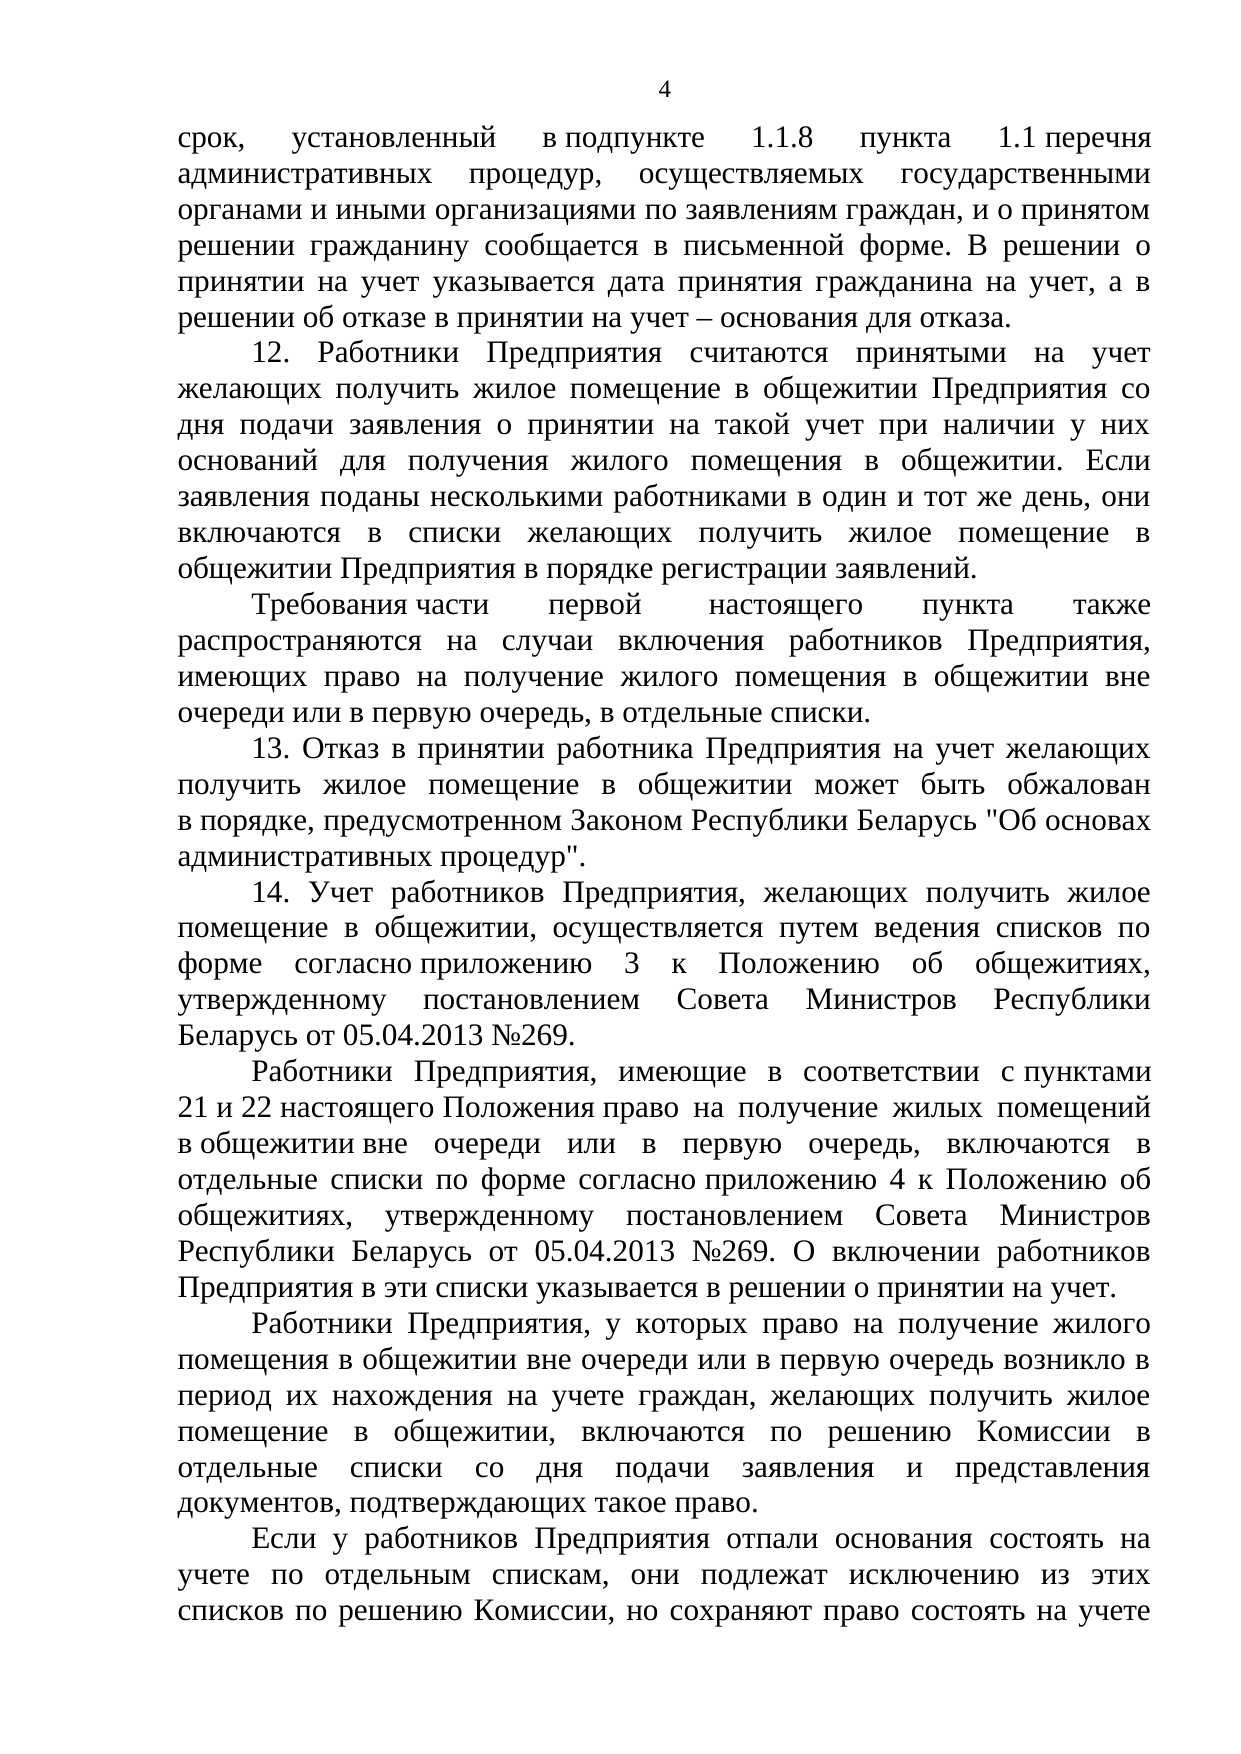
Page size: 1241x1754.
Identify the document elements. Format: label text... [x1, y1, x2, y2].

text 12. Работники Предприятия считаются принятыми на учет желающих получить жилое помещение в общежитии Предприятия со дня подачи заявления о принятии на такой учет при наличии у них оснований для получения жилого помещения в общежитии. Если заявления поданы несколькими работниками в один и тот же день, они включаются в списки желающих получить жилое помещение в общежитии Предприятия в порядке регистрации заявлений. [177, 334, 1152, 585]
text 14. Учет работников Предприятия, желающих получить жилое помещение в общежитии, осуществляется путем ведения списков по форме согласно приложению 3 к Положению об общежитиях, утвержденному постановлением Совета Министров Республики Беларусь от 05.04.2013 №269. [177, 873, 1152, 1052]
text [177, 1520, 1152, 1627]
text Работники Предприятия, у которых право на получение жилого помещения в общежитии вне очереди или в первую очередь возникло в период их нахождения на учете граждан, желающих получить жилое помещение в общежитии, включаются по решению Комиссии в отдельные списки со дня подачи заявления и представления документов, подтверждающих такое право. [177, 1304, 1152, 1520]
text Требования части первой настоящего пункта также распространяются на случаи включения работников Предприятия, имеющих право на получение жилого помещения в общежитии вне очереди или в первую очередь, в отдельные списки. [177, 585, 1152, 729]
text 13. Отказ в принятии работника Предприятия на учет желающих получить жилое помещение в общежитии может быть обжалован в порядке, предусмотренном Законом Республики Беларусь "Об основах административных процедур". [177, 729, 1152, 873]
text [177, 118, 1152, 334]
text Работники Предприятия, имеющие в соответствии с пунктами 21 и 22 настоящего Положения право на получение жилых помещений в общежитии вне очереди или в первую очередь, включаются в отдельные списки по форме согласно приложению 4 к Положению об общежитиях, утвержденному постановлением Совета Министров Республики Беларусь от 05.04.2013 №269. О включении работников Предприятия в эти списки указывается в решении о принятии на учет. [177, 1052, 1152, 1304]
